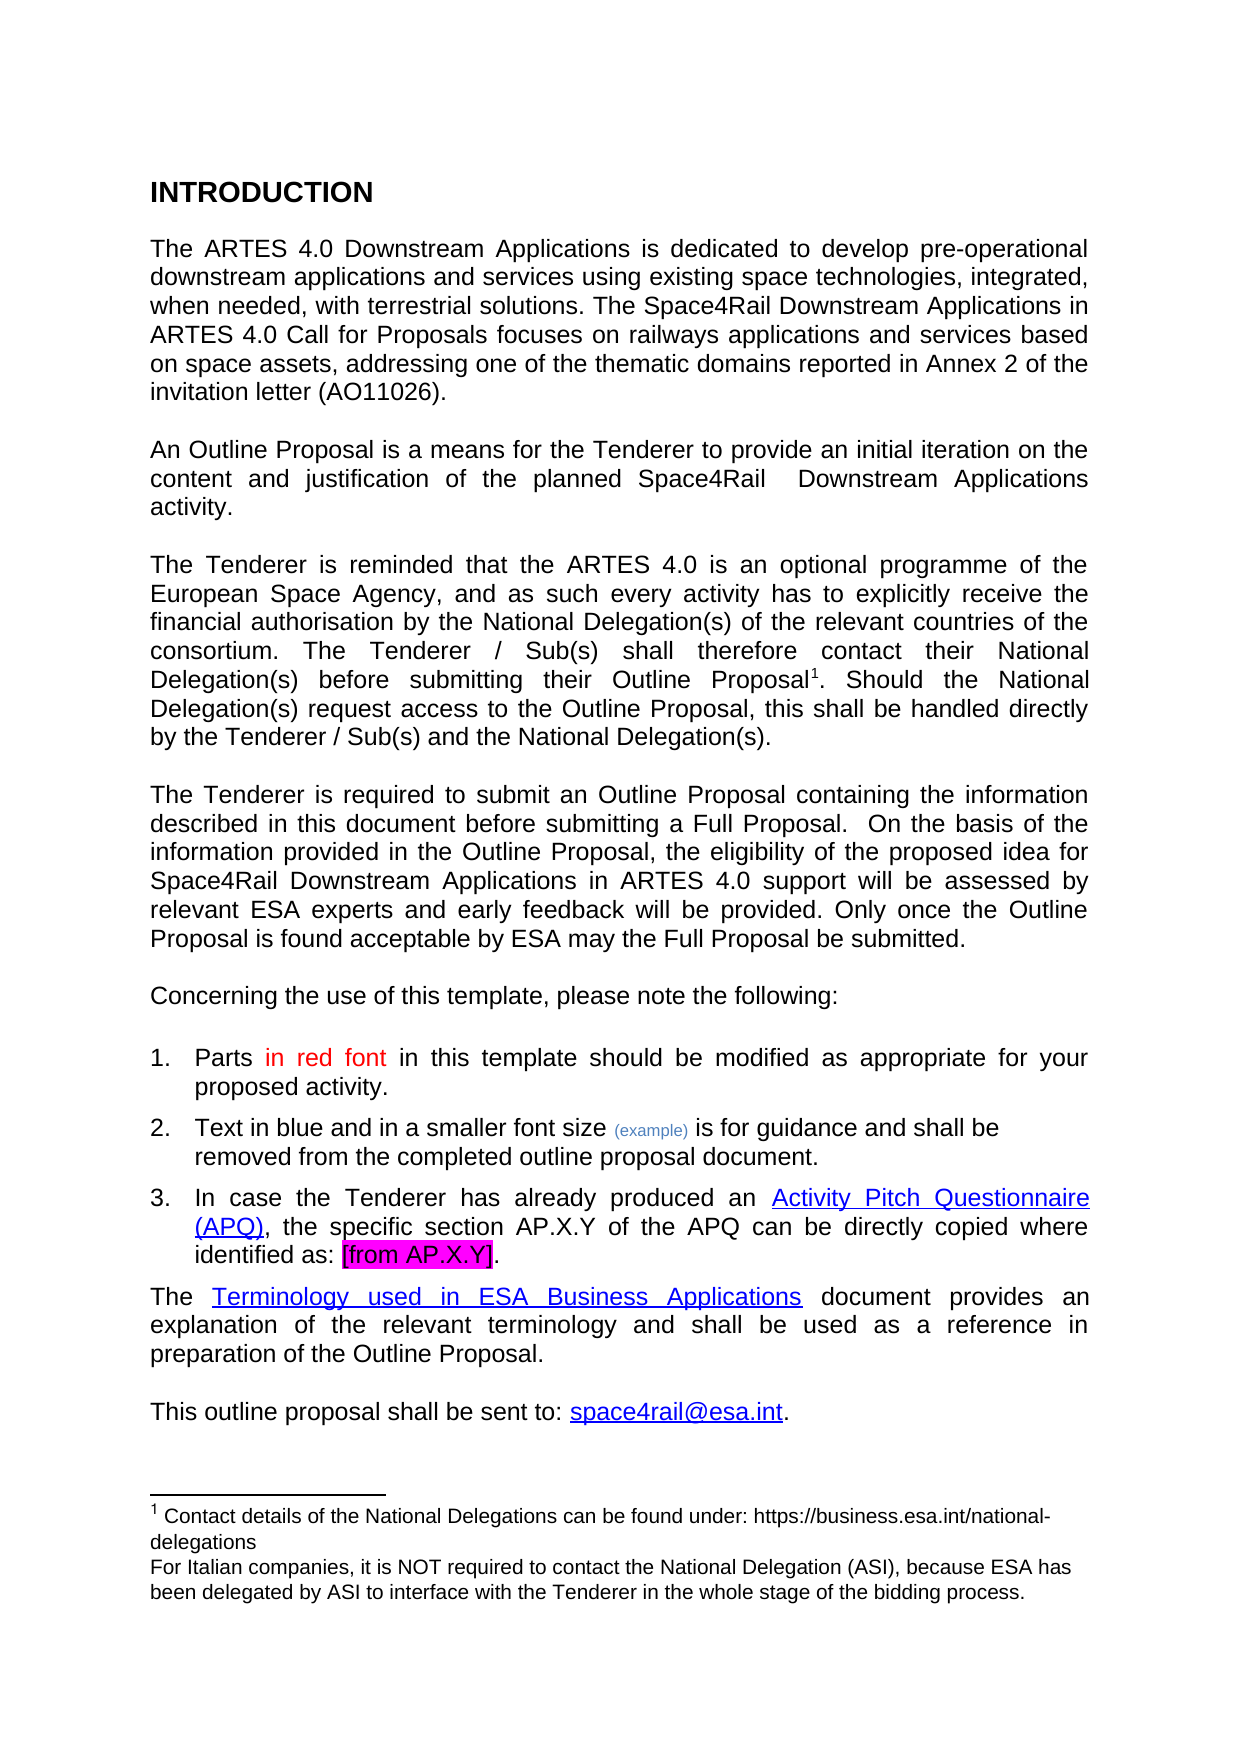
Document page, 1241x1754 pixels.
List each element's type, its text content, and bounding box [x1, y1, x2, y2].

list Text in blue and in a smaller font size (example) is for guidance and shall be removed from the completed outline proposal document. [150, 1113, 1090, 1170]
text The Tenderer is reminded that the ARTES 4.0 is an optional programme of the European Space Agency, and as such every activity has to explicitly receive the financial authorisation by the National Delegation(s) of the relevant countries of the consortium. The Tenderer / Sub(s) shall therefore contact their National Delegation(s) before submitting their Outline Proposal. Should the National Delegation(s) request access to the Outline Proposal, this shall be handled directly by the Tenderer / Sub(s) and the National Delegation(s). [150, 550, 1090, 751]
subtitle INTRODUCTION [150, 175, 1090, 208]
text This outline proposal shall be sent to: space4rail@esa.int. [150, 1396, 1090, 1425]
text The ARTES 4.0 Downstream Applications is dedicated to develop pre-operational downstream applications and services using existing space technologies, integrated, when needed, with terrestrial solutions. The Space4Rail Downstream Applications in ARTES 4.0 Call for Proposals focuses on railways applications and services based on space assets, addressing one of the thematic domains reported in Annex 2 of the invitation letter (AO11026). [150, 233, 1090, 406]
list In case the Tenderer has already produced an Activity Pitch Questionnaire (APQ), the specific section AP.X.Y of the APQ can be directly copied where identified as: [from AP.X.Y]. [150, 1183, 1090, 1269]
text Concerning the use of this template, please note the following: [150, 981, 1090, 1010]
text The Terminology used in ESA Business Applications document provides an explanation of the relevant terminology and shall be used as a reference in preparation of the Outline Proposal. [150, 1281, 1090, 1368]
text The Tenderer is required to submit an Outline Proposal containing the information described in this document before submitting a Full Proposal. On the basis of the information provided in the Outline Proposal, the eligibility of the proposed idea for Space4Rail Downstream Applications in ARTES 4.0 support will be assessed by relevant ESA experts and early feedback will be provided. Only once the Outline Proposal is found acceptable by ESA may the Full Proposal be submitted. [150, 780, 1090, 952]
list Parts in red font in this template should be modified as appropriate for your proposed activity. [150, 1043, 1090, 1100]
text An Outline Proposal is a means for the Tenderer to provide an initial iteration on the content and justification of the planned Space4Rail Downstream Applications activity. [150, 435, 1090, 521]
